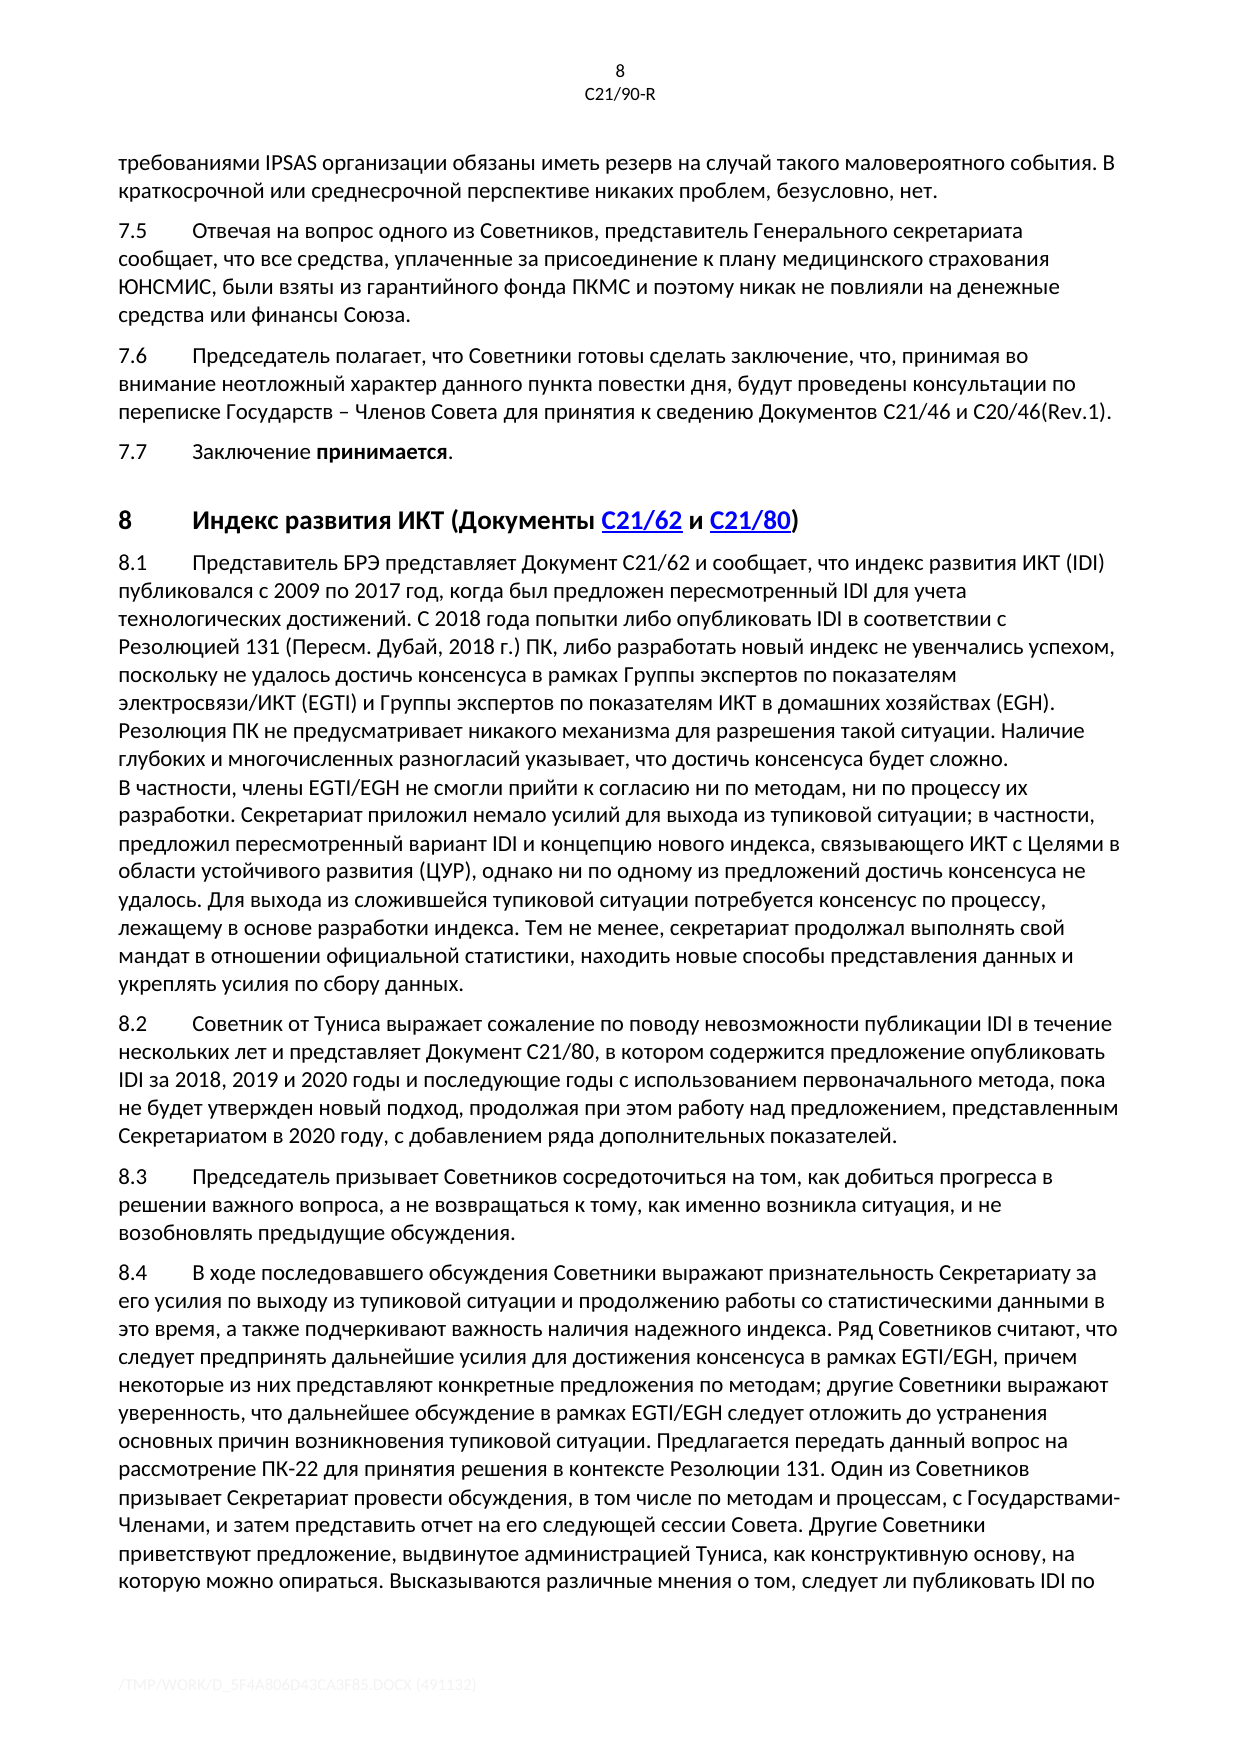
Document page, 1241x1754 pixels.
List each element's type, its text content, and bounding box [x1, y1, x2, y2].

text 8.2 Советник от Туниса выражает сожаление по поводу невозможности публикации IDI в течение нескольких лет и представляет Документ C21/80, в котором содержится предложение опубликовать IDI за 2018, 2019 и 2020 годы и последующие годы с использованием первоначального метода, пока не будет утвержден новый подход, продолжая при этом работу над предложением, представленным Секретариатом в 2020 году, с добавлением ряда дополнительных показателей. [118, 1009, 1122, 1149]
text 7.7 Заключение принимается. [118, 437, 1122, 465]
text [118, 148, 1122, 204]
subtitle 8 Индекс развития ИКТ (Документы C21/62 и C21/80) [118, 503, 1122, 536]
text 7.6 Председатель полагает, что Советники готовы сделать заключение, что, принимая во внимание неотложный характер данного пункта повестки дня, будут проведены консультации по переписке Государств – Членов Совета для принятия к сведению Документов C21/46 и C20/46(Rev.1). [118, 341, 1122, 425]
text 8.3 Председатель призывает Советников сосредоточиться на том, как добиться прогресса в решении важного вопроса, а не возвращаться к тому, как именно возникла ситуация, и не возобновлять предыдущие обсуждения. [118, 1162, 1122, 1246]
text 8.1 Представитель БРЭ представляет Документ C21/62 и сообщает, что индекс развития ИКТ (IDI) публиковался с 2009 по 2017 год, когда был предложен пересмотренный IDI для учета технологических достижений. С 2018 года попытки либо опубликовать IDI в соответствии с Резолюцией 131 (Пересм. Дубай, 2018 г.) ПК, либо разработать новый индекс не увенчались успехом, поскольку не удалось достичь консенсуса в рамках Группы экспертов по показателям электросвязи/ИКТ (EGTI) и Группы экспертов по показателям ИКТ в домашних хозяйствах (EGH). Резолюция ПК не предусматривает никакого механизма для разрешения такой ситуации. Наличие глубоких и многочисленных разногласий указывает, что достичь консенсуса будет сложно. В частности, члены EGTI/EGH не смогли прийти к согласию ни по методам, ни по процессу их разработки. Секретариат приложил немало усилий для выхода из тупиковой ситуации; в частности, предложил пересмотренный вариант IDI и концепцию нового индекса, связывающего ИКТ с Целями в области устойчивого развития (ЦУР), однако ни по одному из предложений достичь консенсуса не удалось. Для выхода из сложившейся тупиковой ситуации потребуется консенсус по процессу, лежащему в основе разработки индекса. Тем не менее, секретариат продолжал выполнять свой мандат в отношении официальной статистики, находить новые способы представления данных и укреплять усилия по сбору данных. [118, 548, 1122, 997]
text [118, 1258, 1122, 1595]
text 7.5 Отвечая на вопрос одного из Советников, представитель Генерального секретариата сообщает, что все средства, уплаченные за присоединение к плану медицинского страхования ЮНСМИС, были взяты из гарантийного фонда ПКМС и поэтому никак не повлияли на денежные средства или финансы Союза. [118, 216, 1122, 328]
